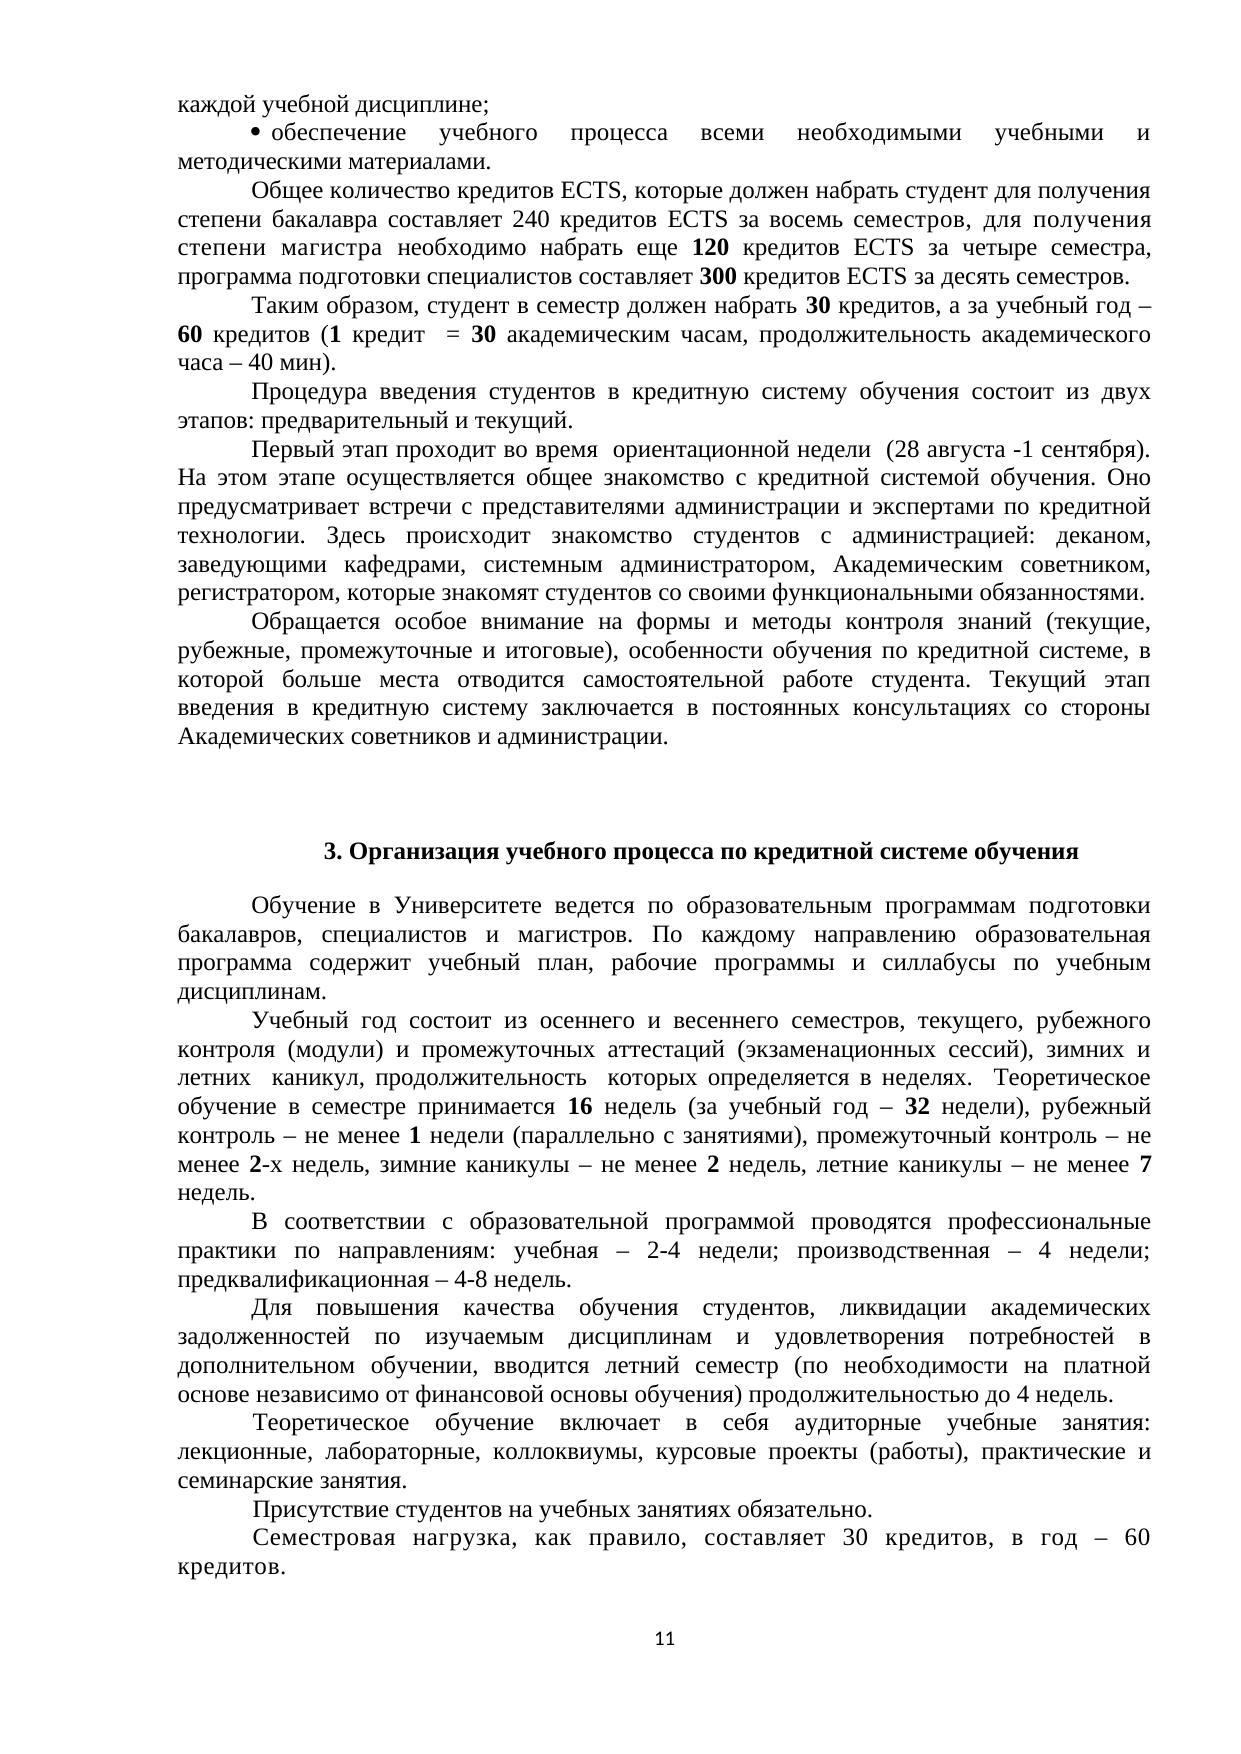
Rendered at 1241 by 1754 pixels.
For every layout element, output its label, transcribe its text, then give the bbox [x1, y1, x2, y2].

text Семестровая нагрузка, как правило, составляет 30 кредитов, в год – 60 кредитов. [177, 1522, 1152, 1580]
text Присутствие студентов на учебных занятиях обязательно. [177, 1494, 1152, 1522]
text Общее количество кредитов ECTS, которые должен набрать студент для получения степени бакалавра составляет 240 кредитов ECTS за восемь семестров, для получения степени магистра необходимо набрать еще 120 кредитов ECTS за четыре семестра, программа подготовки специалистов составляет 300 кредитов ECTS за десять семестров. [177, 175, 1152, 290]
text Процедура введения студентов в кредитную систему обучения состоит из двух этапов: предварительный и текущий. [177, 376, 1152, 434]
text Теоретическое обучение включает в себя аудиторные учебные занятия: лекционные, лабораторные, коллоквиумы, курсовые проекты (работы), практические и семинарские занятия. [177, 1407, 1152, 1494]
text Таким образом, студент в семестр должен набрать 30 кредитов, а за учебный год – 60 кредитов (1 кредит = 30 академическим часам, продолжительность академического часа – 40 мин). [177, 290, 1152, 376]
text Обучение в Университете ведется по образовательным программам подготовки бакалавров, специалистов и магистров. По каждому направлению образовательная программа содержит учебный план, рабочие программы и силлабусы по учебным дисциплинам. [177, 890, 1152, 1005]
text Учебный год состоит из осеннего и весеннего семестров, текущего, рубежного контроля (модули) и промежуточных аттестаций (экзаменационных сессий), зимних и летних каникул, продолжительность которых определяется в неделях. Теоретическое обучение в семестре принимается 16 недель (за учебный год – 32 недели), рубежный контроль – не менее 1 недели (параллельно с занятиями), промежуточный контроль – не менее 2-х недель, зимние каникулы – не менее 2 недель, летние каникулы – не менее 7 недель. [177, 1005, 1152, 1206]
text В соответствии с образовательной программой проводятся профессиональные практики по направлениям: учебная – 2-4 недели; производственная – 4 недели; предквалификационная – 4-8 недель. [177, 1206, 1152, 1292]
list обеспечение учебного процесса всеми необходимыми учебными и методическими материалами. [177, 117, 1152, 175]
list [177, 89, 1152, 117]
text Обращается особое внимание на формы и методы контроля знаний (текущие, рубежные, промежуточные и итоговые), особенности обучения по кредитной системе, в которой больше места отводится самостоятельной работе студента. Текущий этап введения в кредитную систему заключается в постоянных консультациях со стороны Академических советников и администрации. [177, 606, 1152, 750]
text Первый этап проходит во время ориентационной недели (28 августа -1 сентября). На этом этапе осуществляется общее знакомство с кредитной системой обучения. Оно предусматривает встречи с представителями администрации и экспертами по кредитной технологии. Здесь происходит знакомство студентов с администрацией: деканом, заведующими кафедрами, системным администратором, Академическим советником, регистратором, которые знакомят студентов со своими функциональными обязанностями. [177, 434, 1152, 606]
text 3. Организация учебного процесса по кредитной системе обучения [177, 836, 1152, 865]
text Для повышения качества обучения студентов, ликвидации академических задолженностей по изучаемым дисциплинам и удовлетворения потребностей в дополнительном обучении, вводится летний семестр (по необходимости на платной основе независимо от финансовой основы обучения) продолжительностью до 4 недель. [177, 1292, 1152, 1407]
